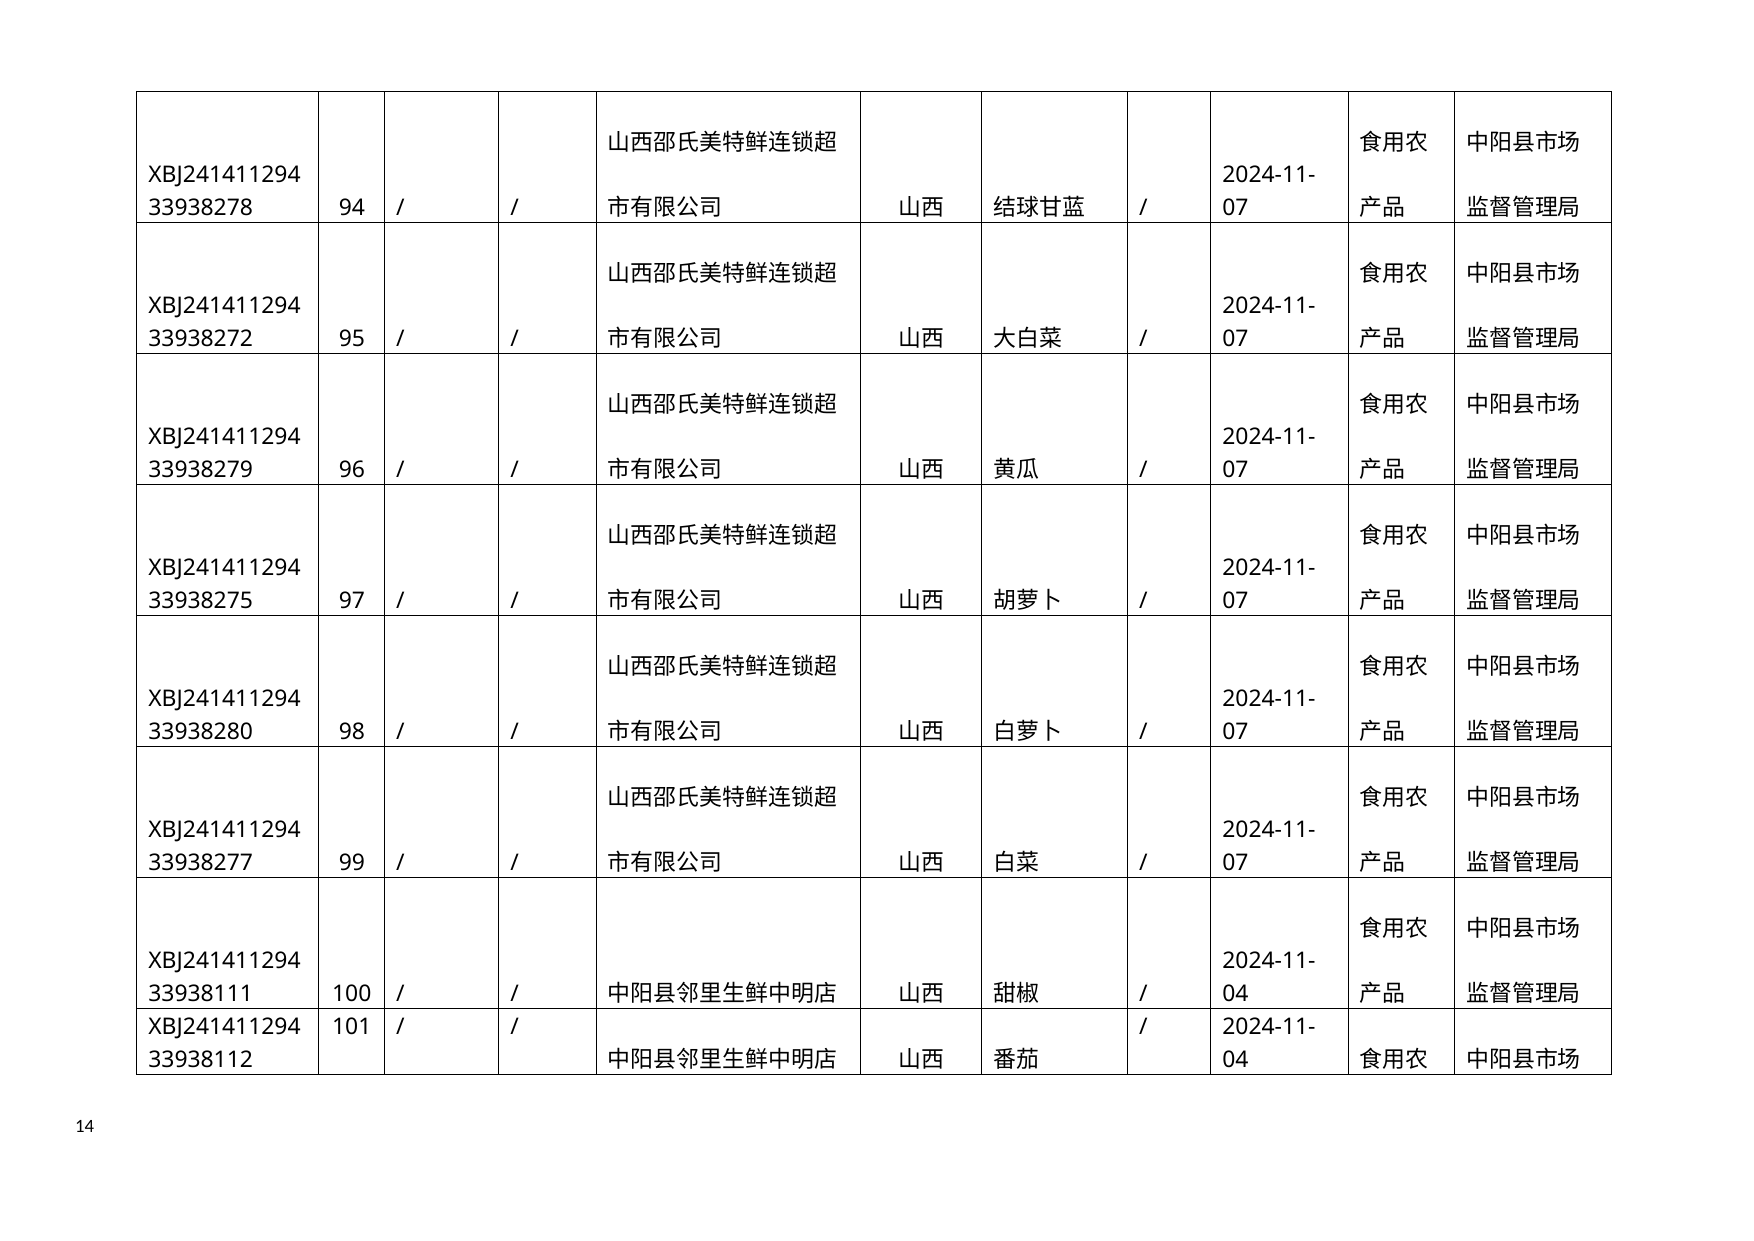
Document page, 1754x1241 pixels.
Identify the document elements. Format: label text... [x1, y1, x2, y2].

table_cell 中阳县市场监督管理局 [1455, 485, 1611, 615]
table_cell / [385, 223, 498, 353]
table_cell 山西邵氏美特鲜连锁超市有限公司 [597, 92, 860, 222]
table_cell 2024-11-07 [1211, 223, 1348, 353]
table_cell 山西 [861, 747, 981, 877]
table_cell 山西 [861, 616, 981, 746]
table_cell / [1128, 354, 1210, 484]
table_cell 山西 [861, 485, 981, 615]
table_cell 2024-11-07 [1211, 92, 1348, 222]
table_cell / [1128, 1009, 1210, 1074]
table_cell / [499, 747, 596, 877]
table_cell 101 [319, 1009, 384, 1074]
table_cell 中阳县市场监督管理局 [1455, 354, 1611, 484]
table_cell / [499, 223, 596, 353]
table_cell / [385, 747, 498, 877]
table_cell / [499, 485, 596, 615]
table_cell 中阳县邻里生鲜中明店 [597, 1009, 860, 1074]
table_cell 山西 [861, 92, 981, 222]
table_cell 山西 [861, 354, 981, 484]
table_cell 山西邵氏美特鲜连锁超市有限公司 [597, 354, 860, 484]
table_cell / [1128, 616, 1210, 746]
table_cell 结球甘蓝 [982, 92, 1127, 222]
table_cell / [385, 878, 498, 1008]
table_cell 2024-11-07 [1211, 485, 1348, 615]
table_cell 食用农产品 [1349, 747, 1454, 877]
table_cell 甜椒 [982, 878, 1127, 1008]
table_cell 2024-11-04 [1211, 878, 1348, 1008]
table_cell 山西邵氏美特鲜连锁超市有限公司 [597, 485, 860, 615]
table_cell / [499, 1009, 596, 1074]
table_cell 中阳县邻里生鲜中明店 [597, 878, 860, 1008]
table_cell XBJ24141129433938280 [137, 616, 318, 746]
table_cell 96 [319, 354, 384, 484]
table_cell 中阳县市场监督管理局 [1455, 878, 1611, 1008]
table_cell 95 [319, 223, 384, 353]
table_cell 97 [319, 485, 384, 615]
table_cell 胡萝卜 [982, 485, 1127, 615]
table_cell / [385, 485, 498, 615]
table_cell / [499, 354, 596, 484]
table_cell / [385, 354, 498, 484]
table_cell XBJ24141129433938275 [137, 485, 318, 615]
table_cell XBJ24141129433938279 [137, 354, 318, 484]
table_cell 中阳县市场监督管理局 [1455, 616, 1611, 746]
table_cell / [1128, 878, 1210, 1008]
table_cell 食用农产品 [1349, 616, 1454, 746]
table_cell / [1128, 223, 1210, 353]
table_cell 食用农产品 [1349, 354, 1454, 484]
table_cell 99 [319, 747, 384, 877]
table_cell 2024-11-07 [1211, 616, 1348, 746]
table_cell 食用农产品 [1349, 878, 1454, 1008]
table_cell 白萝卜 [982, 616, 1127, 746]
table_cell 大白菜 [982, 223, 1127, 353]
table_cell 白菜 [982, 747, 1127, 877]
table_cell / [499, 878, 596, 1008]
table_cell 黄瓜 [982, 354, 1127, 484]
table_cell 食用农产品 [1349, 92, 1454, 222]
table_cell / [385, 92, 498, 222]
table_cell 山西邵氏美特鲜连锁超市有限公司 [597, 223, 860, 353]
table_cell 2024-11-07 [1211, 747, 1348, 877]
table_cell / [499, 92, 596, 222]
table_cell 100 [319, 878, 384, 1008]
table_cell / [385, 616, 498, 746]
table_cell 番茄 [982, 1009, 1127, 1074]
table_cell / [499, 616, 596, 746]
table_cell XBJ24141129433938277 [137, 747, 318, 877]
table_cell 2024-11-04 [1211, 1009, 1348, 1074]
table_cell XBJ24141129433938272 [137, 223, 318, 353]
table_cell / [1128, 747, 1210, 877]
table_cell / [385, 1009, 498, 1074]
table_cell 98 [319, 616, 384, 746]
table_cell / [1128, 92, 1210, 222]
table_cell 山西 [861, 223, 981, 353]
table_cell 食用农产品 [1349, 485, 1454, 615]
table_cell 中阳县市场监督管理局 [1455, 223, 1611, 353]
table_cell 94 [319, 92, 384, 222]
table_cell 中阳县市场监督管理局 [1455, 92, 1611, 222]
table_cell 食用农产品 [1349, 1009, 1454, 1074]
table_cell 山西 [861, 878, 981, 1008]
table_cell 2024-11-07 [1211, 354, 1348, 484]
table_cell 山西邵氏美特鲜连锁超市有限公司 [597, 616, 860, 746]
table_cell 山西邵氏美特鲜连锁超市有限公司 [597, 747, 860, 877]
table_cell 山西 [861, 1009, 981, 1074]
table_cell 食用农产品 [1349, 223, 1454, 353]
table_cell 中阳县市场监督管理局 [1455, 747, 1611, 877]
table_cell / [1128, 485, 1210, 615]
table_cell XBJ24141129433938278 [137, 92, 318, 222]
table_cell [137, 1009, 318, 1074]
table_cell XBJ24141129433938111 [137, 878, 318, 1008]
table_cell 中阳县市场监督管理局 [1455, 1009, 1611, 1074]
